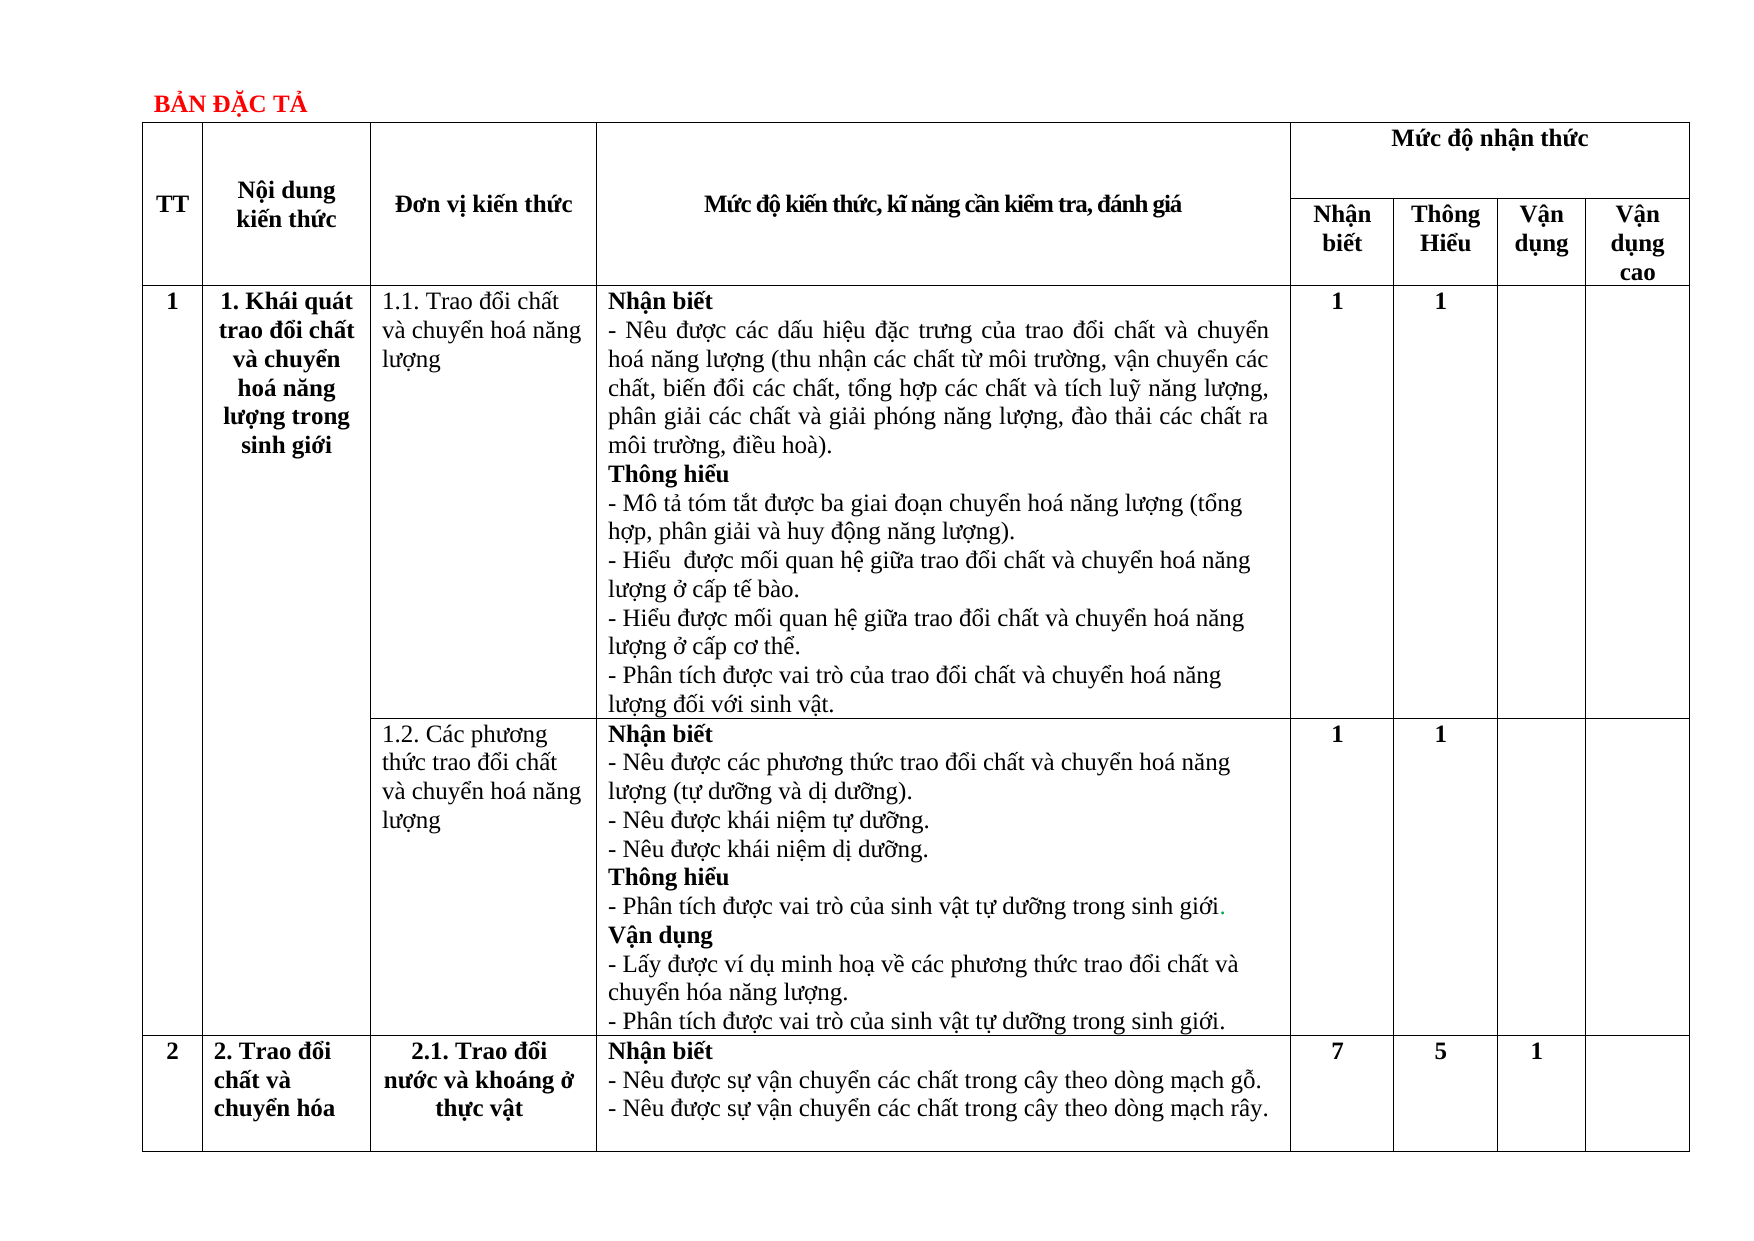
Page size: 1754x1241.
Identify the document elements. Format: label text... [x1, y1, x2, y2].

table_header Đơn vị kiến thức [371, 123, 596, 285]
table_cell Thông Hiểu [1394, 199, 1497, 285]
table_cell 1. Khái quát trao đổi chất và chuyển hoá năng lượng trong sinh giới [203, 286, 370, 1035]
table_cell Vận dụng [1498, 199, 1585, 285]
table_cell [597, 1036, 1290, 1151]
table_header TT [143, 123, 202, 285]
table_cell [1498, 719, 1585, 1035]
table_header Mức độ nhận thức [1291, 123, 1689, 198]
table_cell 2 [143, 1036, 202, 1151]
table_cell Nhận biết [1291, 199, 1393, 285]
table_cell 1 [143, 286, 202, 1035]
table_cell 1.1. Trao đổi chất và chuyển hoá năng lượng [371, 286, 596, 718]
table_cell 1 [1394, 286, 1497, 718]
table_cell 1 [1291, 719, 1393, 1035]
table_cell 1 [1394, 719, 1497, 1035]
table_cell Nhận biết - Nêu được các phương thức trao đổi chất và chuyển hoá năng lượng (tự dưỡng và dị dưỡng). - Nêu được khái niệm tự dưỡng. - Nêu được khái niệm dị dưỡng. Thông hiểu - Phân tích được vai trò của sinh vật tự dưỡng trong sinh giới. Vận dụng - Lấy được ví dụ minh hoạ về các phương thức trao đổi chất và chuyển hóa năng lượng. - Phân tích được vai trò của sinh vật tự dưỡng trong sinh giới. [597, 719, 1290, 1035]
table_cell [1586, 719, 1689, 1035]
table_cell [371, 1036, 596, 1151]
table_cell 1 [1291, 286, 1393, 718]
table_cell Nhận biết - Nêu được các dấu hiệu đặc trưng của trao đổi chất và chuyển hoá năng lượng (thu nhận các chất từ môi trường, vận chuyển các chất, biến đổi các chất, tổng hợp các chất và tích luỹ năng lượng, phân giải các chất và giải phóng năng lượng, đào thải các chất ra môi trường, điều hoà). Thông hiểu - Mô tả tóm tắt được ba giai đoạn chuyển hoá năng lượng (tổng hợp, phân giải và huy động năng lượng). - Hiểu được mối quan hệ giữa trao đổi chất và chuyển hoá năng lượng ở cấp tế bào. - Hiểu được mối quan hệ giữa trao đổi chất và chuyển hoá năng lượng ở cấp cơ thể. - Phân tích được vai trò của trao đổi chất và chuyển hoá năng lượng đối với sinh vật. [597, 286, 1290, 718]
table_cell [203, 1036, 370, 1151]
table_cell [1498, 286, 1585, 718]
table_header Mức độ kiến thức, kĩ năng cần kiểm tra, đánh giá [597, 123, 1290, 285]
table_cell [1586, 1036, 1689, 1151]
text BẢN ĐẶC TẢ [153, 89, 1653, 117]
table_cell 5 [1394, 1036, 1497, 1151]
table_cell 1.2. Các phương thức trao đổi chất và chuyển hoá năng lượng [371, 719, 596, 1035]
table_cell 1 [1498, 1036, 1585, 1151]
table_cell Vận dụng cao [1586, 199, 1689, 285]
table_cell 7 [1291, 1036, 1393, 1151]
table_cell [1586, 286, 1689, 718]
table_header Nội dung kiến thức [203, 123, 370, 285]
